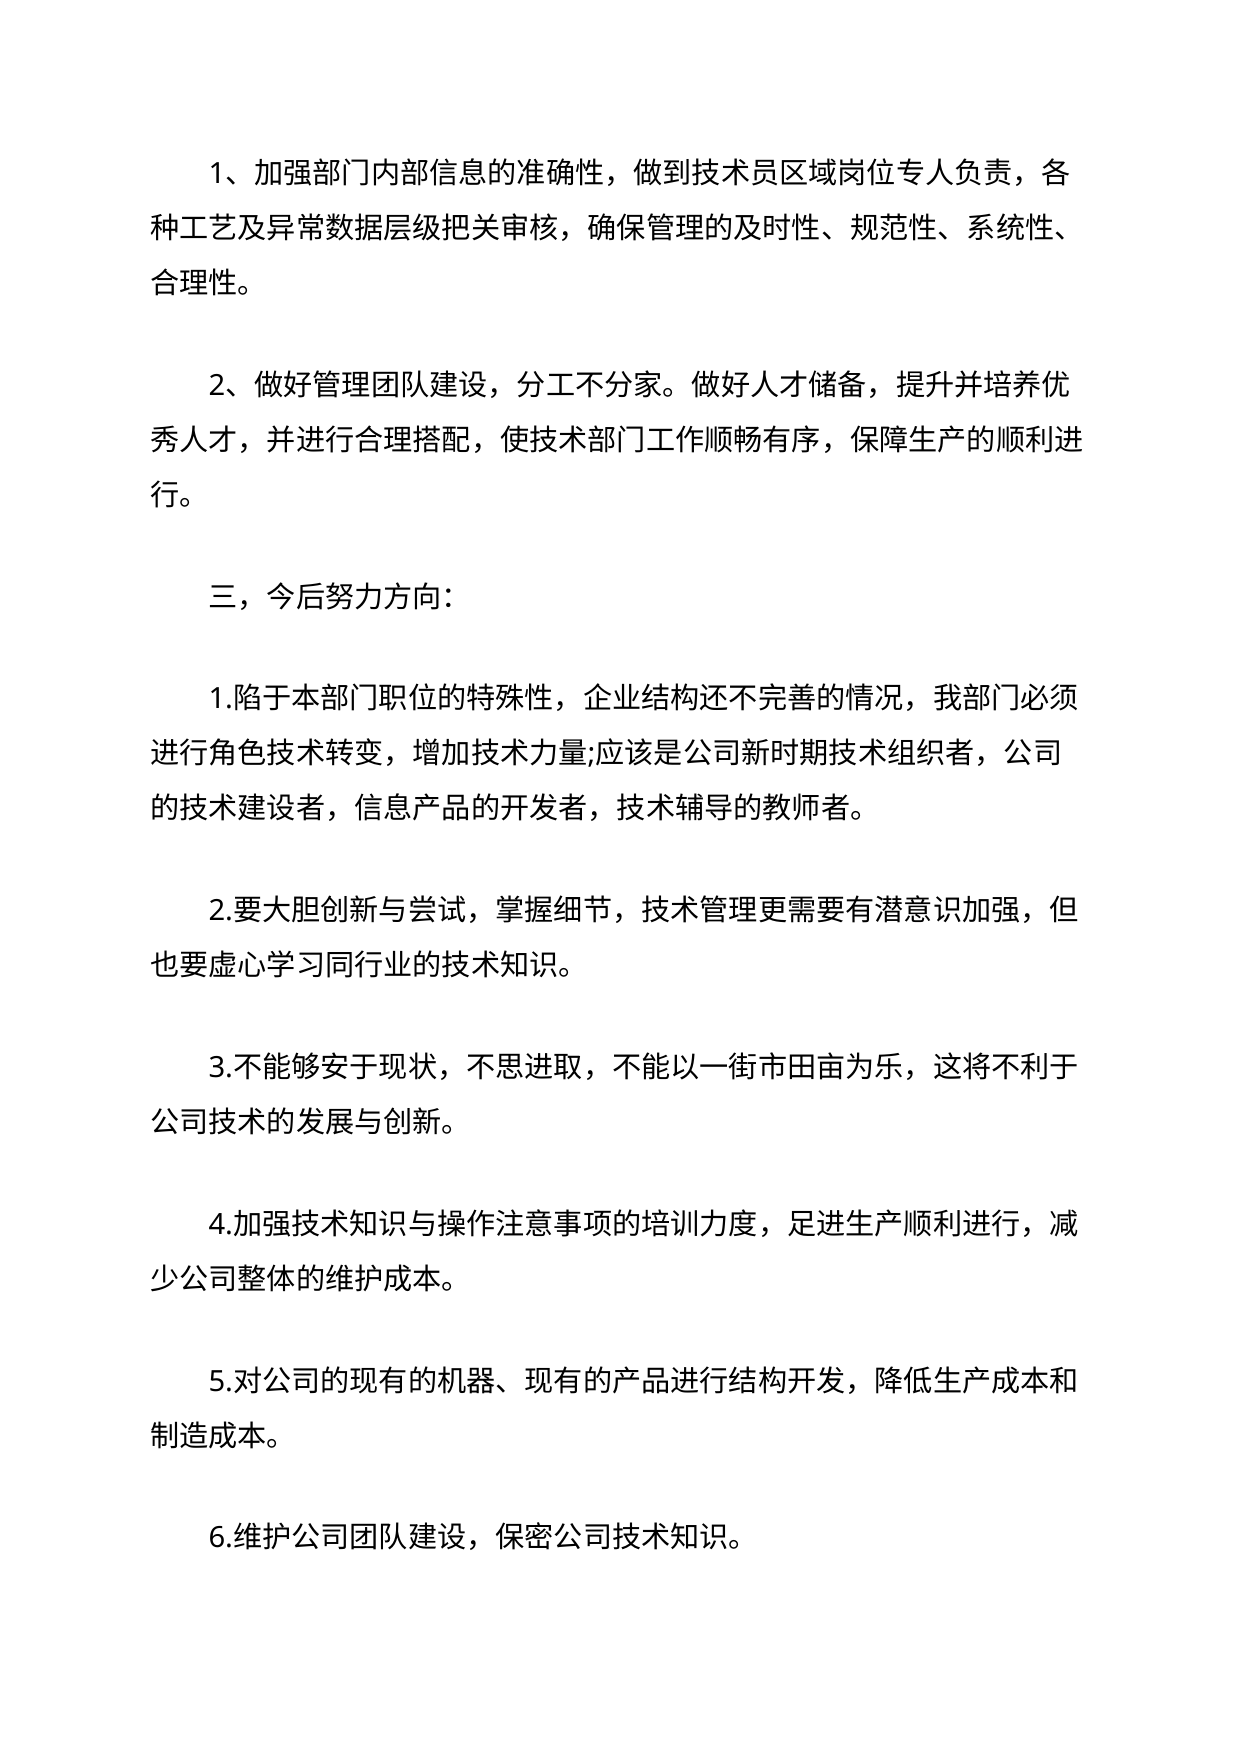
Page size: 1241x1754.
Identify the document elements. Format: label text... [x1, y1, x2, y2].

text 5.对公司的现有的机器、现有的产品进行结构开发，降低生产成本和制造成本。 [150, 1357, 1090, 1454]
text 1、加强部门内部信息的准确性，做到技术员区域岗位专人负责，各种工艺及异常数据层级把关审核，确保管理的及时性、规范性、系统性、合理性。 [150, 150, 1090, 302]
text 4.加强技术知识与操作注意事项的培训力度，足进生产顺利进行，减少公司整体的维护成本。 [150, 1200, 1090, 1298]
text 1.陷于本部门职位的特殊性，企业结构还不完善的情况，我部门必须进行角色技术转变，增加技术力量;应该是公司新时期技术组织者，公司的技术建设者，信息产品的开发者，技术辅导的教师者。 [150, 675, 1090, 827]
text 三，今后努力方向： [150, 573, 1090, 616]
text 2、做好管理团队建设，分工不分家。做好人才储备，提升并培养优秀人才，并进行合理搭配，使技术部门工作顺畅有序，保障生产的顺利进行。 [150, 362, 1090, 514]
text 3.不能够安于现状，不思进取，不能以一街市田亩为乐，这将不利于公司技术的发展与创新。 [150, 1044, 1090, 1141]
text 6.维护公司团队建设，保密公司技术知识。 [150, 1514, 1090, 1556]
text 2.要大胆创新与尝试，掌握细节，技术管理更需要有潜意识加强，但也要虚心学习同行业的技术知识。 [150, 887, 1090, 984]
